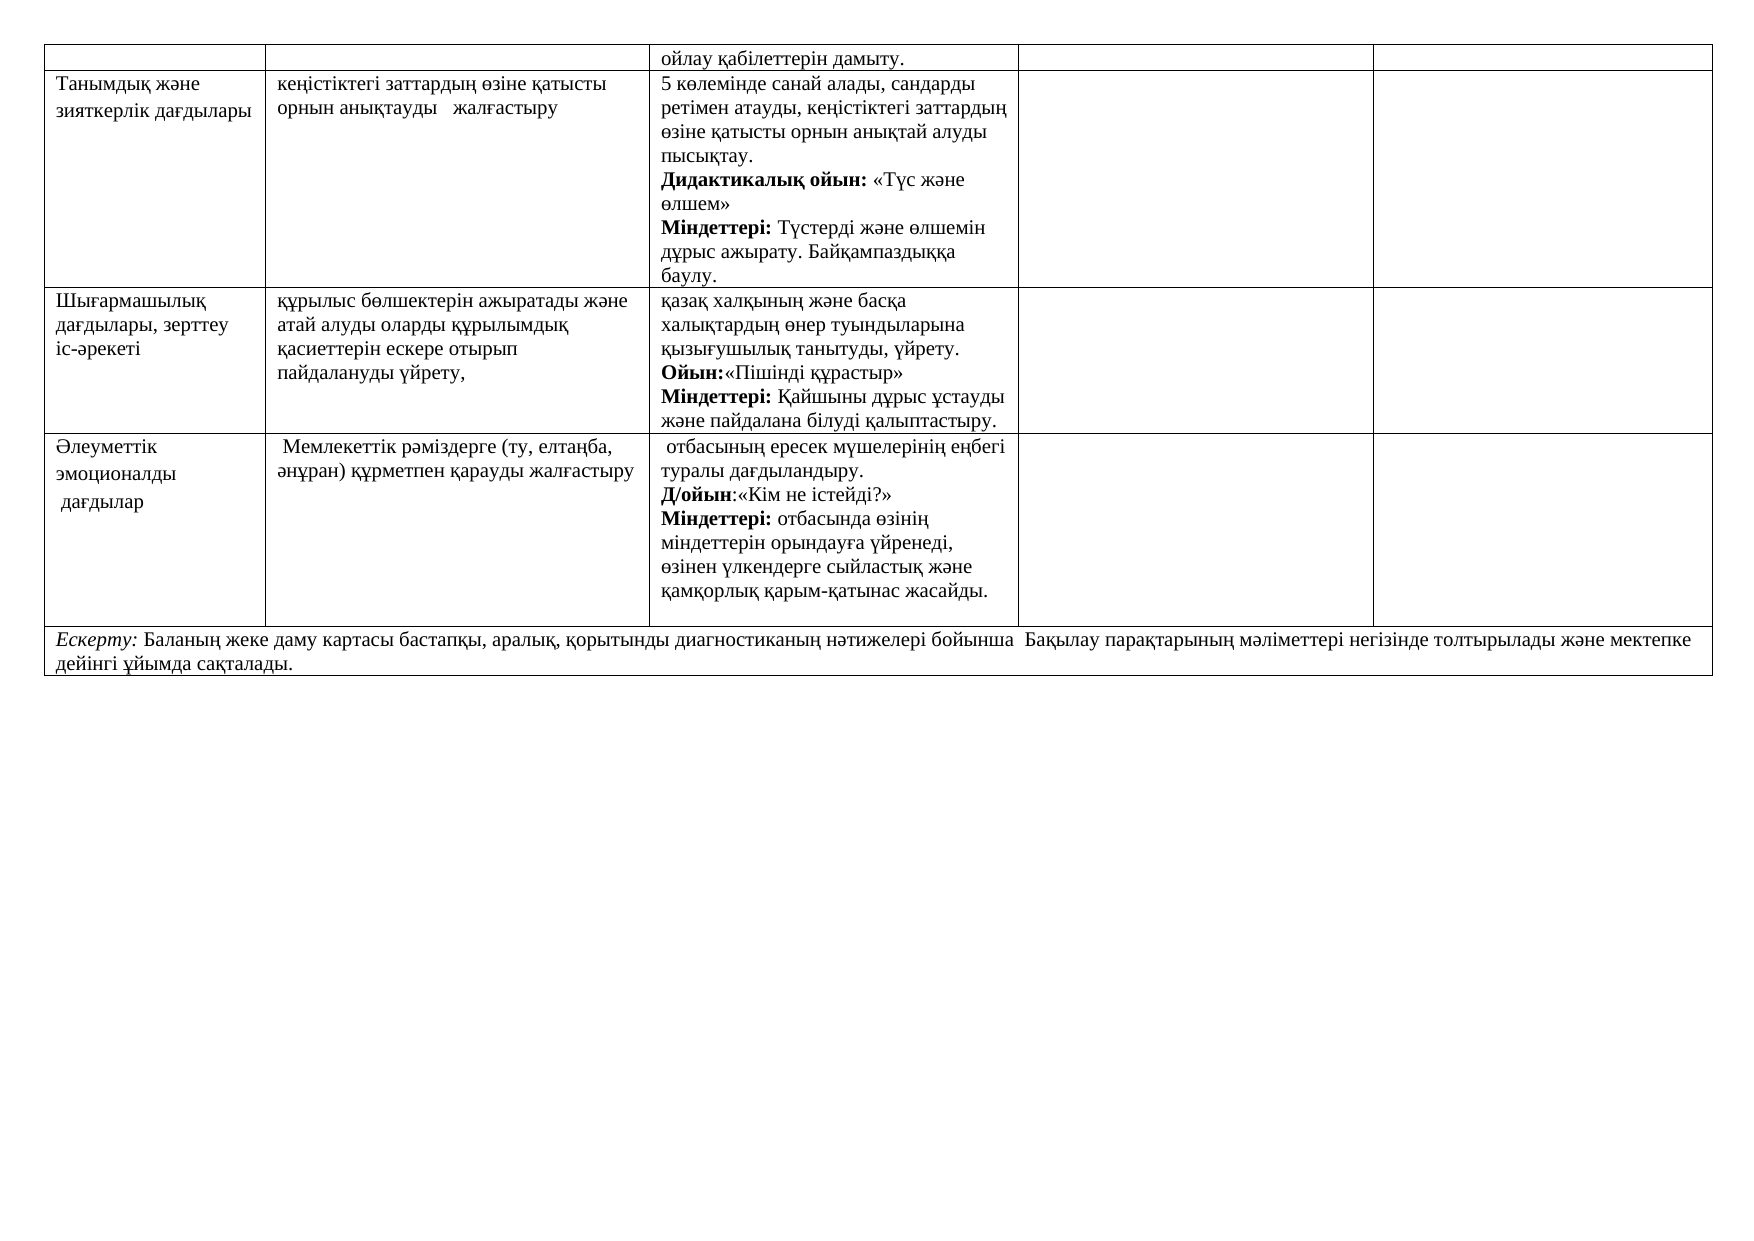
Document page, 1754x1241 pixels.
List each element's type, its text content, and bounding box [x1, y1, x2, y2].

table_cell 5 көлемінде санай алады, сандарды ретімен атауды, кеңістіктегі заттардың өзіне қатысты орнын анықтай алуды пысықтау. Дидактикалық ойын: «Түс және өлшем» Міндеттері: Түстерді және өлшемін дұрыс ажырату. Байқампаздыққа баулу. [650, 71, 1018, 287]
table_cell [1374, 45, 1712, 69]
table_cell Ескерту: Баланың жеке даму картасы бастапқы, аралық, қорытынды диагностиканың нәтижелері бойынша Бақылау парақтарының мәліметтері негізінде толтырылады және мектепке дейінгі ұйымда сақталады. [45, 627, 1712, 675]
table_cell Шығармашылық дағдылары, зерттеу іс-әрекеті [45, 288, 265, 432]
table_cell Әлеуметтік эмоционалды дағдылар [45, 434, 265, 626]
table_cell [1019, 434, 1373, 626]
table_cell [1374, 434, 1712, 626]
table_cell құрылыс бөлшектерін ажыратады және атай алуды оларды құрылымдық қасиеттерін ескере отырып пайдалануды үйрету, [266, 288, 649, 432]
table_cell [1374, 71, 1712, 287]
table_cell [1374, 288, 1712, 432]
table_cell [266, 45, 649, 69]
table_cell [650, 45, 1018, 69]
table_cell отбасының ересек мүшелерінің еңбегі туралы дағдыландыру. Д/ойын:«Кім не істейді?» Міндеттері: отбасында өзінің міндеттерін орындауға үйренеді, өзінен үлкендерге сыйластық және қамқорлық қарым-қатынас жасайды. [650, 434, 1018, 626]
table_cell Танымдық және зияткерлік дағдылары [45, 71, 265, 287]
table_cell кеңістіктегі заттардың өзіне қатысты орнын анықтауды жалғастыру [266, 71, 649, 287]
table_cell [1019, 71, 1373, 287]
table_cell [1019, 45, 1373, 69]
table_cell [1019, 288, 1373, 432]
table_cell қазақ халқының және басқа халықтардың өнер туындыларына қызығушылық танытуды, үйрету. Ойын:«Пішінді құрастыр» Міндеттері: Қайшыны дұрыс ұстауды және пайдалана білуді қалыптастыру. [650, 288, 1018, 432]
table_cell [45, 45, 265, 69]
table_cell Мемлекеттік рәміздерге (ту, елтаңба, әнұран) құрметпен қарауды жалғастыру [266, 434, 649, 626]
